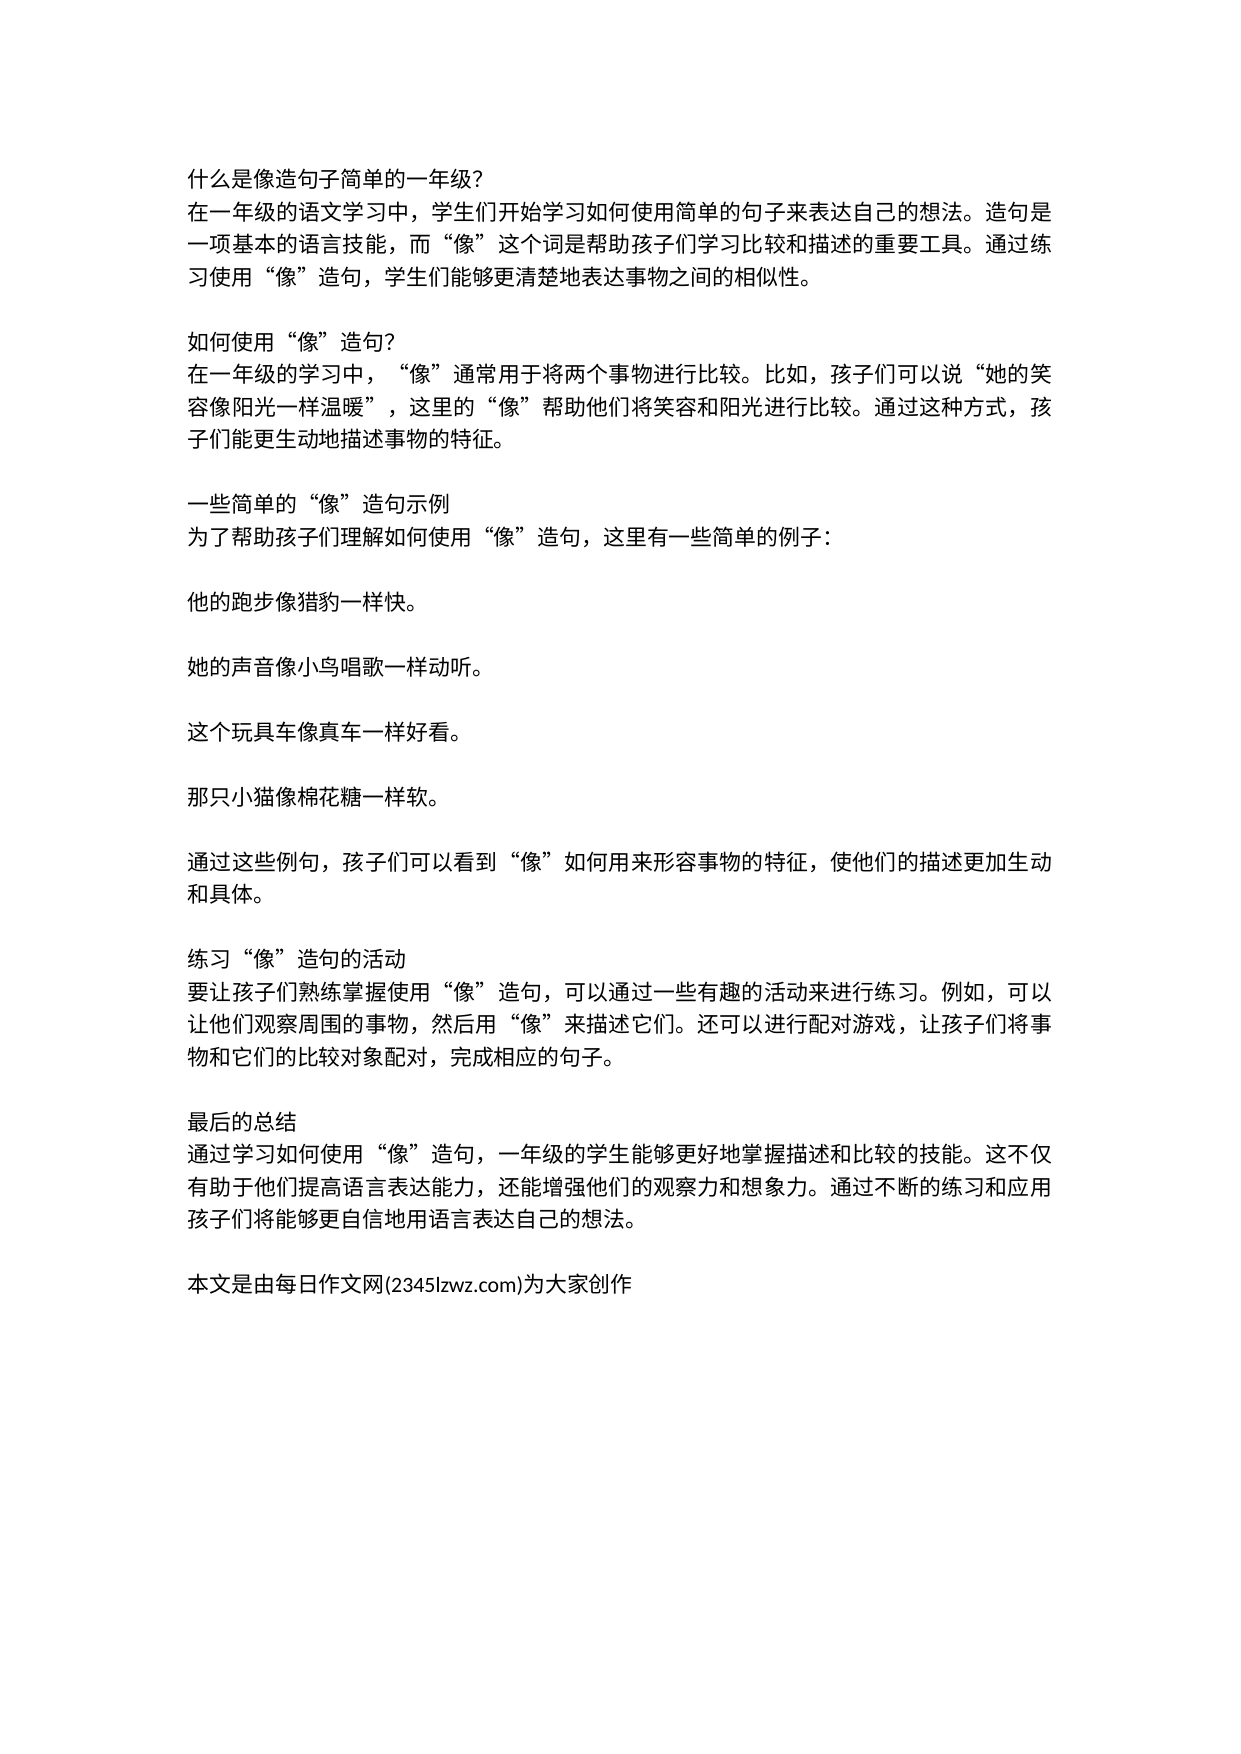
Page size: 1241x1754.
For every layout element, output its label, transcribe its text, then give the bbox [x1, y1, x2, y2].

text 那只小猫像棉花糖一样软。 [187, 779, 1053, 812]
text 练习“像”造句的活动 [187, 942, 1053, 974]
text 她的声音像小鸟唱歌一样动听。 [187, 649, 1053, 682]
text 通过这些例句，孩子们可以看到“像”如何用来形容事物的特征，使他们的描述更加生动和具体。 [187, 844, 1053, 909]
text 一些简单的“像”造句示例 [187, 487, 1053, 519]
text 最后的总结 [187, 1104, 1053, 1137]
text 他的跑步像猎豹一样快。 [187, 584, 1053, 617]
text 这个玩具车像真车一样好看。 [187, 714, 1053, 747]
text 为了帮助孩子们理解如何使用“像”造句，这里有一些简单的例子： [187, 519, 1053, 552]
text 本文是由每日作文网(2345lzwz.com)为大家创作 [187, 1267, 1053, 1299]
text 什么是像造句子简单的一年级？ [187, 162, 1053, 194]
text 如何使用“像”造句？ [187, 324, 1053, 357]
text 通过学习如何使用“像”造句，一年级的学生能够更好地掌握描述和比较的技能。这不仅有助于他们提高语言表达能力，还能增强他们的观察力和想象力。通过不断的练习和应用，孩子们将能够更自信地用语言表达自己的想法。 [187, 1137, 1053, 1234]
text 在一年级的学习中，“像”通常用于将两个事物进行比较。比如，孩子们可以说“她的笑容像阳光一样温暖”，这里的“像”帮助他们将笑容和阳光进行比较。通过这种方式，孩子们能更生动地描述事物的特征。 [187, 357, 1053, 454]
text 要让孩子们熟练掌握使用“像”造句，可以通过一些有趣的活动来进行练习。例如，可以让他们观察周围的事物，然后用“像”来描述它们。还可以进行配对游戏，让孩子们将事物和它们的比较对象配对，完成相应的句子。 [187, 974, 1053, 1072]
text 在一年级的语文学习中，学生们开始学习如何使用简单的句子来表达自己的想法。造句是一项基本的语言技能，而“像”这个词是帮助孩子们学习比较和描述的重要工具。通过练习使用“像”造句，学生们能够更清楚地表达事物之间的相似性。 [187, 194, 1053, 292]
